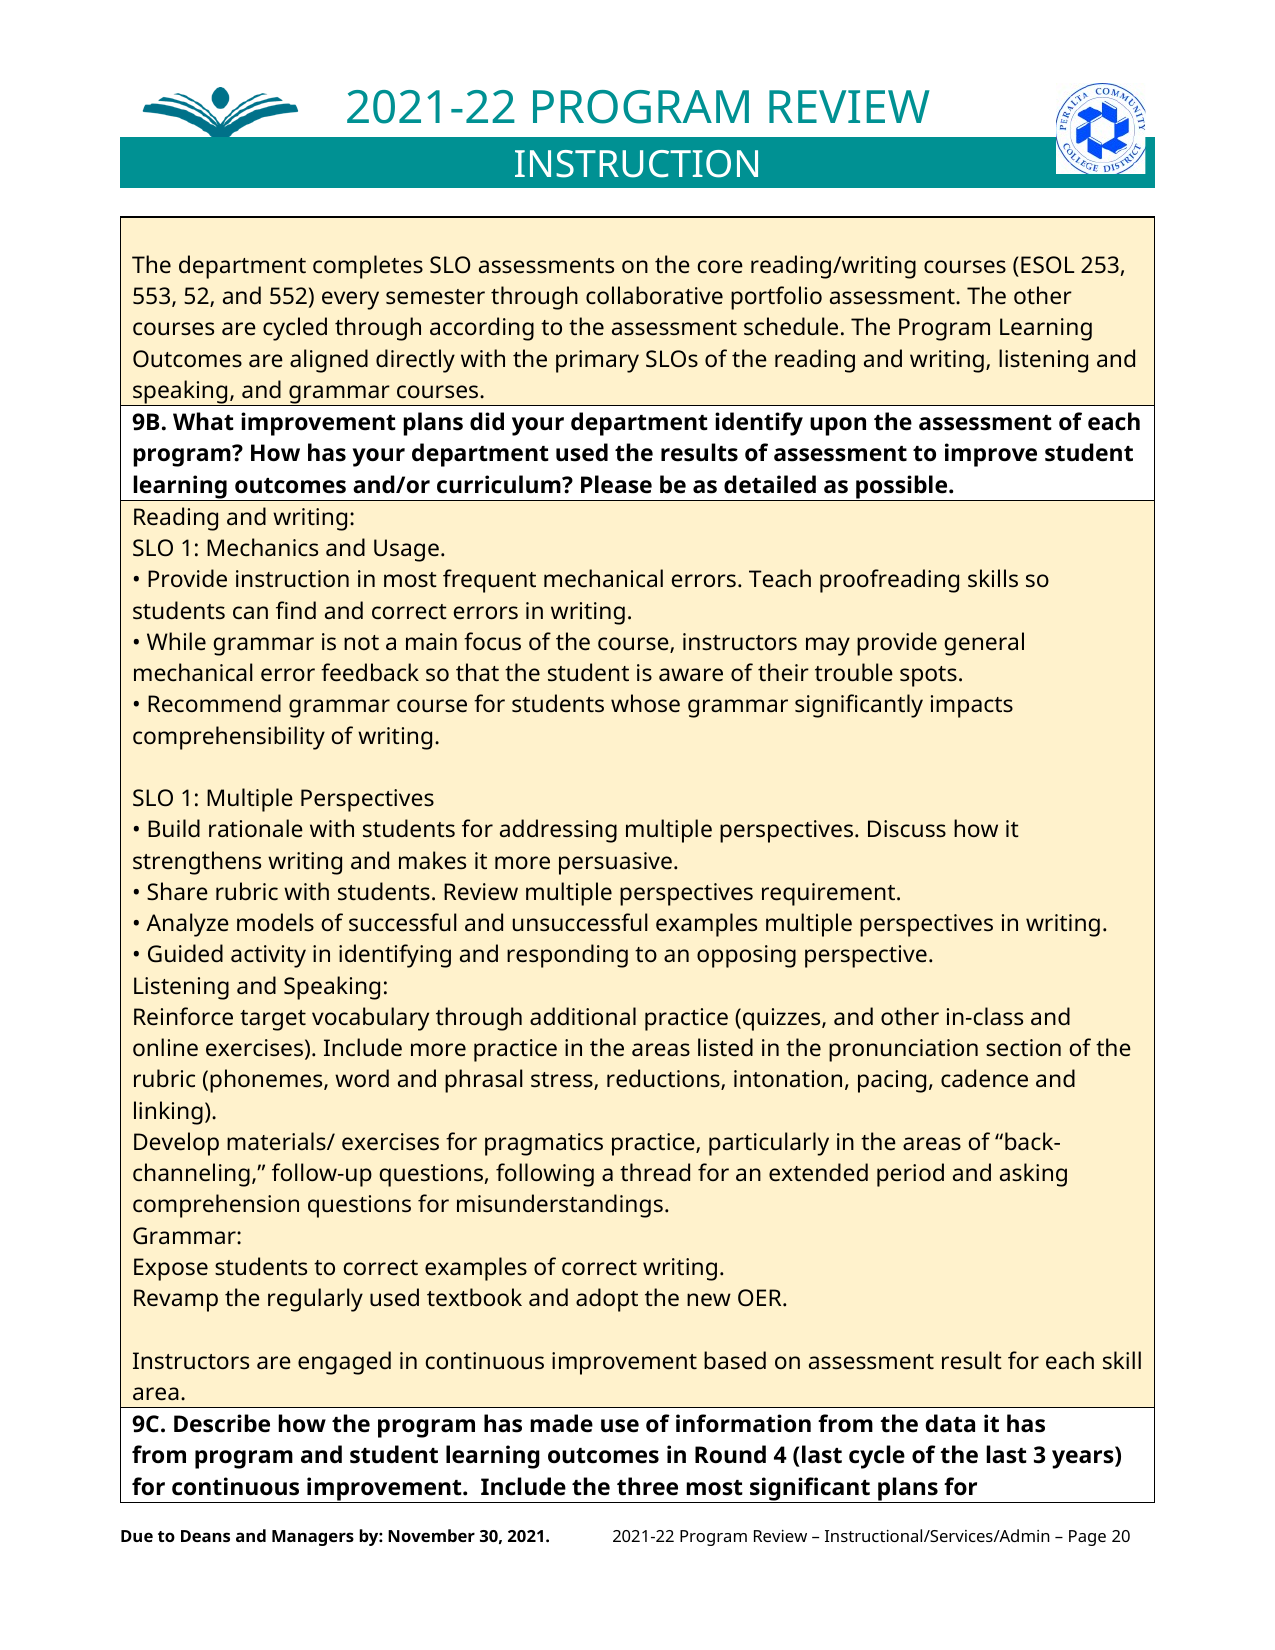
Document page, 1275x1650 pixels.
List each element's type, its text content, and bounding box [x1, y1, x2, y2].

table_cell 9B. What improvement plans did your department identify upon the assessment of each program? How has your department used the results of assessment to improve student learning outcomes and/or curriculum? Please be as detailed as possible. [121, 406, 1154, 500]
table_cell The department completes SLO assessments on the core reading/writing courses (ESOL 253, 553, 52, and 552) every semester through collaborative portfolio assessment. The other courses are cycled through according to the assessment schedule. The Program Learning Outcomes are aligned directly with the primary SLOs of the reading and writing, listening and speaking, and grammar courses. [121, 218, 1154, 405]
picture [122, 87, 319, 137]
picture [1056, 83, 1146, 174]
